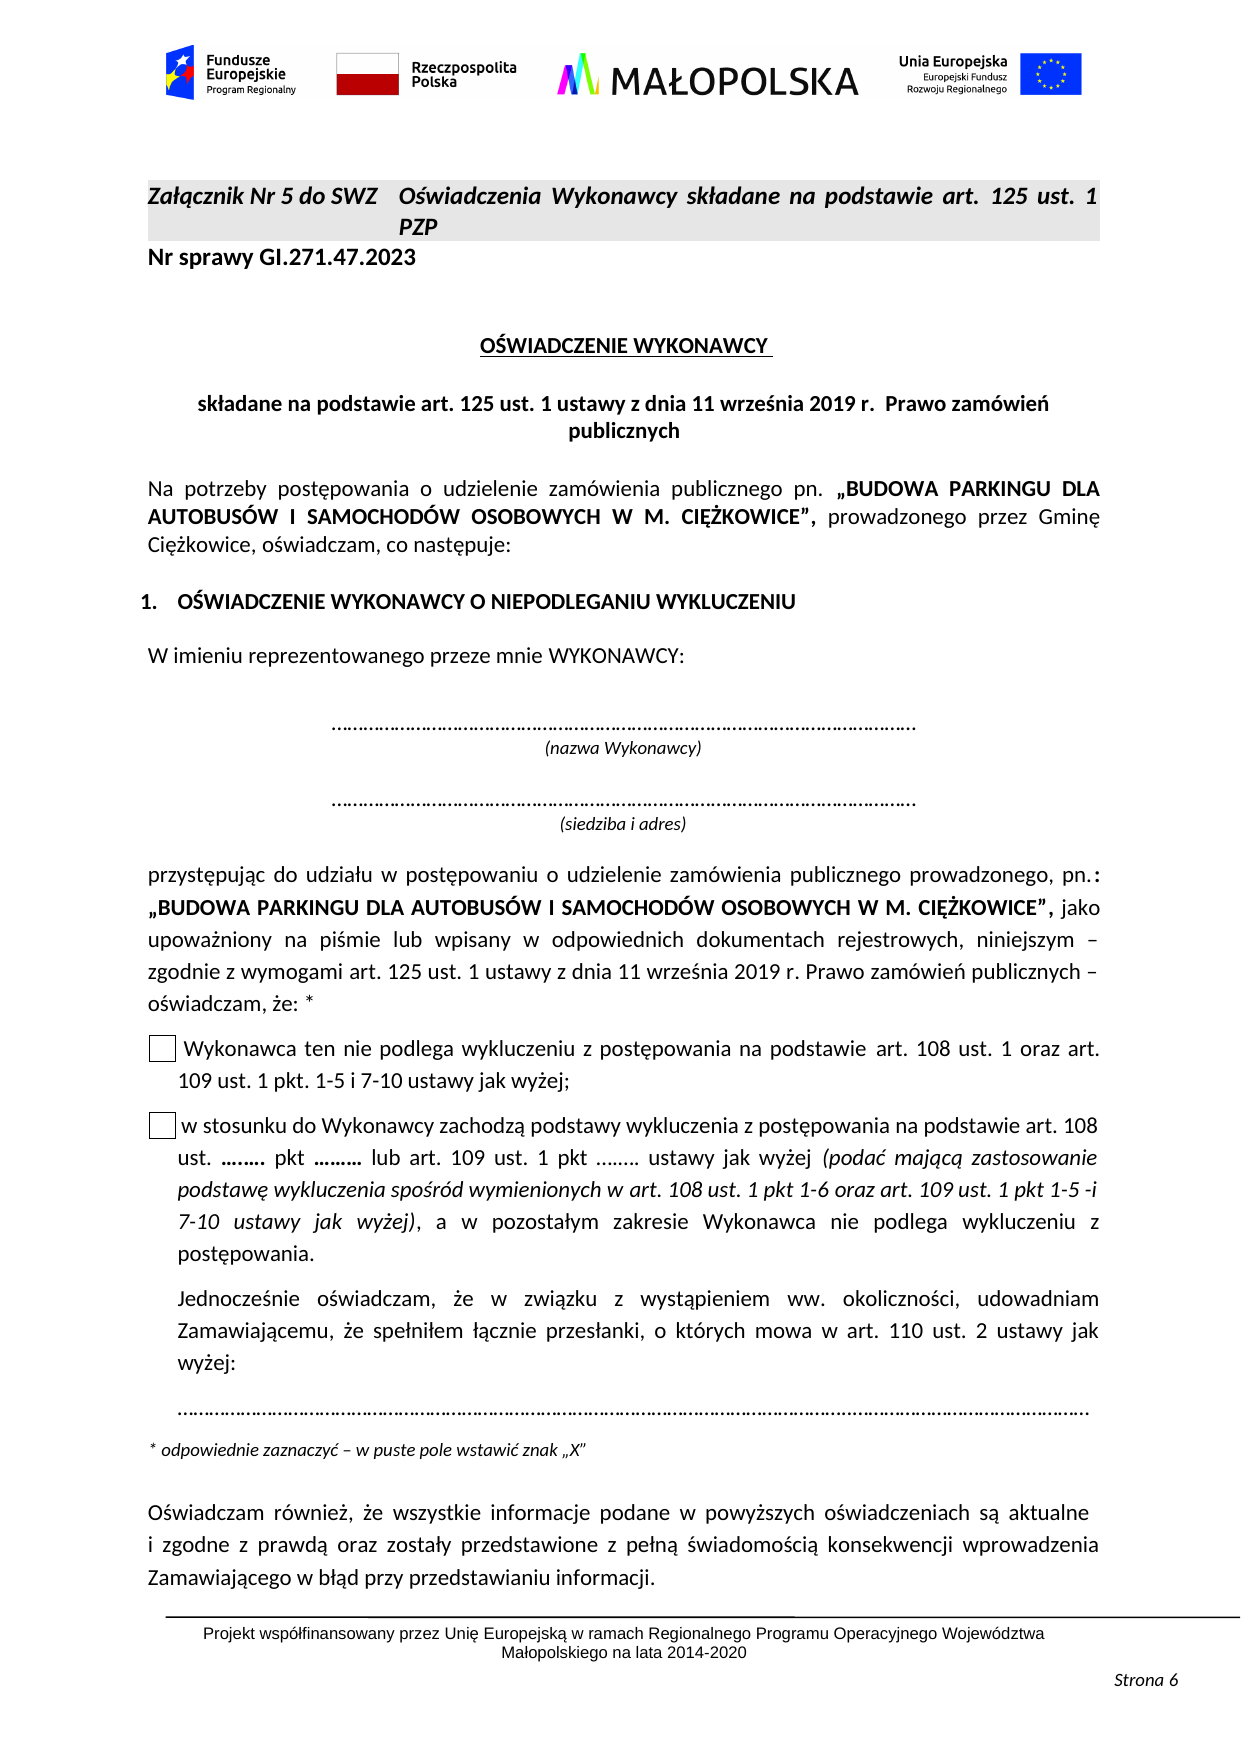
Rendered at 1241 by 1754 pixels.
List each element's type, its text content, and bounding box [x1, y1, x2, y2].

text Nr sprawy GI.271.47.2023 [148, 241, 1100, 272]
text * odpowiednie zaznaczyć – w puste pole wstawić znak „X” [148, 1438, 1100, 1461]
text (nazwa Wykonawcy) [148, 737, 1100, 759]
text w stosunku do Wykonawcy zachodzą podstawy wykluczenia z postępowania na podstawie art. 108 ust. ….…. pkt ……… lub art. 109 ust. 1 pkt ….…. ustawy jak wyżej (podać mającą zastosowanie podstawę wykluczenia spośród wymienionych w art. 108 ust. 1 pkt 1-6 oraz art. 109 ust. 1 pkt 1-5 -i 7-10 ustawy jak wyżej), a w pozostałym zakresie Wykonawca nie podlega wykluczeniu z postępowania. [148, 1111, 1100, 1267]
list OŚWIADCZENIE WYKONAWCY O NIEPODLEGANIU WYKLUCZENIU [140, 587, 1100, 615]
text W imieniu reprezentowanego przeze mnie WYKONAWCY: [148, 642, 1100, 669]
text składane na podstawie art. 125 ust. 1 ustawy z dnia 11 września 2019 r. Prawo zamówień publicznych [148, 389, 1100, 445]
text Jednocześnie oświadczam, że w związku z wystąpieniem ww. okoliczności, udowadniam Zamawiającemu, że spełniłem łącznie przesłanki, o których mowa w art. 110 ust. 2 ustawy jak wyżej: [177, 1284, 1100, 1377]
subtitle Oświadczenia Wykonawcy składane na podstawie art. 125 ust. 1 PZP [148, 180, 1100, 241]
text Oświadczam również, że wszystkie informacje podane w powyższych oświadczeniach są aktualne i zgodne z prawdą oraz zostały przedstawione z pełną świadomością konsekwencji wprowadzenia Zamawiającego w błąd przy przedstawianiu informacji. [148, 1498, 1100, 1591]
text (siedziba i adres) [148, 812, 1100, 835]
text ………………………………………………………………………………………………… [148, 708, 1100, 737]
text ………………………………………………………………………………………………………………..……………………………………… [177, 1393, 1100, 1421]
text ………………………………………………………………………………………………… [148, 784, 1100, 812]
text Wykonawca ten nie podlega wykluczeniu z postępowania na podstawie art. 108 ust. 1 oraz art. 109 ust. 1 pkt. 1-5 i 7-10 ustawy jak wyżej; [148, 1034, 1100, 1094]
picture [166, 45, 1082, 100]
text przystępując do udziału w postępowaniu o udzielenie zamówienia publicznego prowadzonego, pn.: „BUDOWA PARKINGU DLA AUTOBUSÓW I SAMOCHODÓW OSOBOWYCH W M. CIĘŻKOWICE”, jako upoważniony na piśmie lub wpisany w odpowiednich dokumentach rejestrowych, niniejszym – zgodnie z wymogami art. 125 ust. 1 ustawy z dnia 11 września 2019 r. Prawo zamówień publicznych – oświadczam, że: * [148, 860, 1100, 1017]
text Na potrzeby postępowania o udzielenie zamówienia publicznego pn. „BUDOWA PARKINGU DLA AUTOBUSÓW I SAMOCHODÓW OSOBOWYCH W M. CIĘŻKOWICE”, prowadzonego przez Gminę Ciężkowice, oświadczam, co następuje: [148, 474, 1100, 558]
text OŚWIADCZENIE WYKONAWCY [148, 331, 1100, 359]
